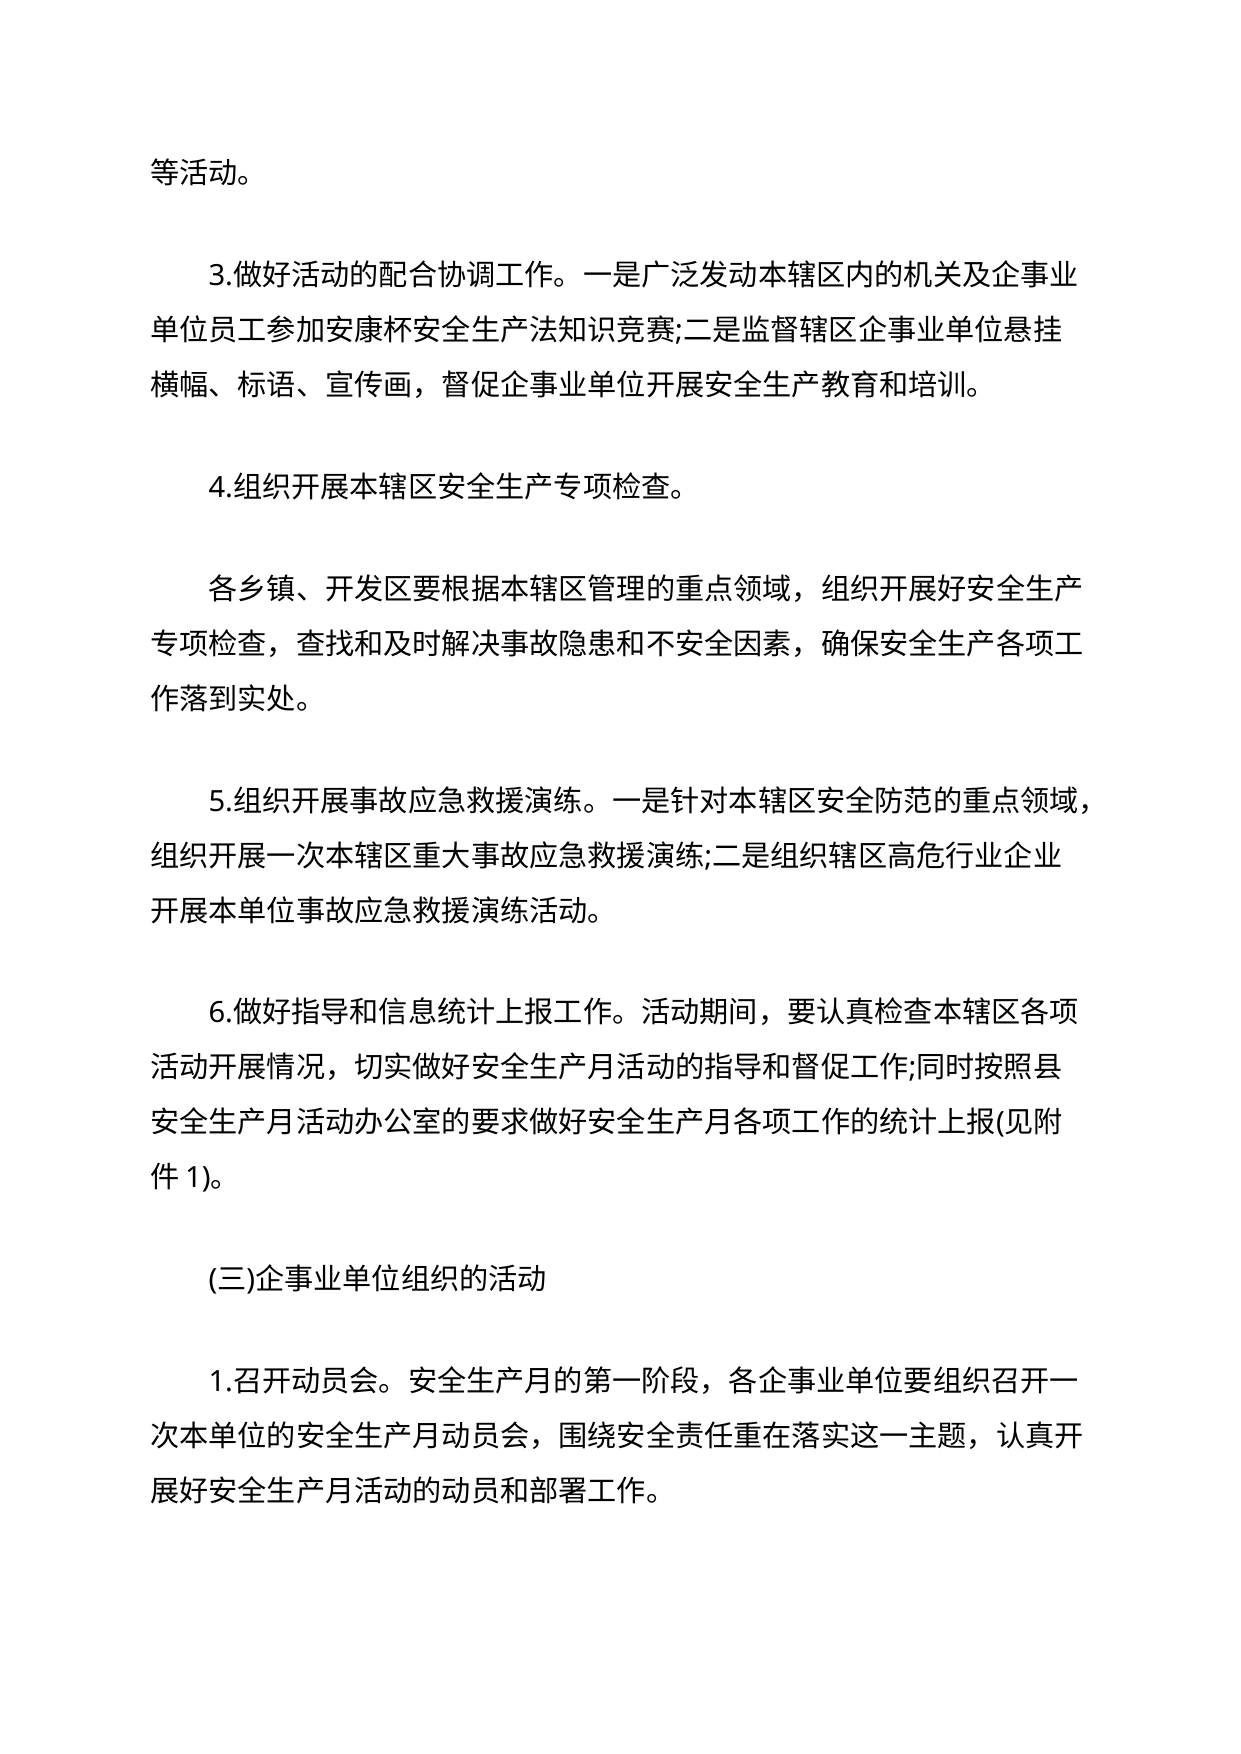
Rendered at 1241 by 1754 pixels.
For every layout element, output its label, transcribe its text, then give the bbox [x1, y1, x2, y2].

text 6.做好指导和信息统计上报工作。活动期间，要认真检查本辖区各项活动开展情况，切实做好安全生产月活动的指导和督促工作;同时按照县安全生产月活动办公室的要求做好安全生产月各项工作的统计上报(见附件1)。 [150, 989, 1090, 1196]
text 5.组织开展事故应急救援演练。一是针对本辖区安全防范的重点领域，组织开展一次本辖区重大事故应急救援演练;二是组织辖区高危行业企业开展本单位事故应急救援演练活动。 [150, 777, 1090, 929]
text 1.召开动员会。安全生产月的第一阶段，各企事业单位要组织召开一次本单位的安全生产月动员会，围绕安全责任重在落实这一主题，认真开展好安全生产月活动的动员和部署工作。 [150, 1358, 1090, 1510]
text (三)企事业单位组织的活动 [150, 1256, 1090, 1298]
text 3.做好活动的配合协调工作。一是广泛发动本辖区内的机关及企事业单位员工参加安康杯安全生产法知识竞赛;二是监督辖区企事业单位悬挂横幅、标语、宣传画，督促企事业单位开展安全生产教育和培训。 [150, 252, 1090, 404]
text 4.组织开展本辖区安全生产专项检查。 [150, 463, 1090, 506]
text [150, 150, 1090, 192]
text 各乡镇、开发区要根据本辖区管理的重点领域，组织开展好安全生产专项检查，查找和及时解决事故隐患和不安全因素，确保安全生产各项工作落到实处。 [150, 566, 1090, 718]
